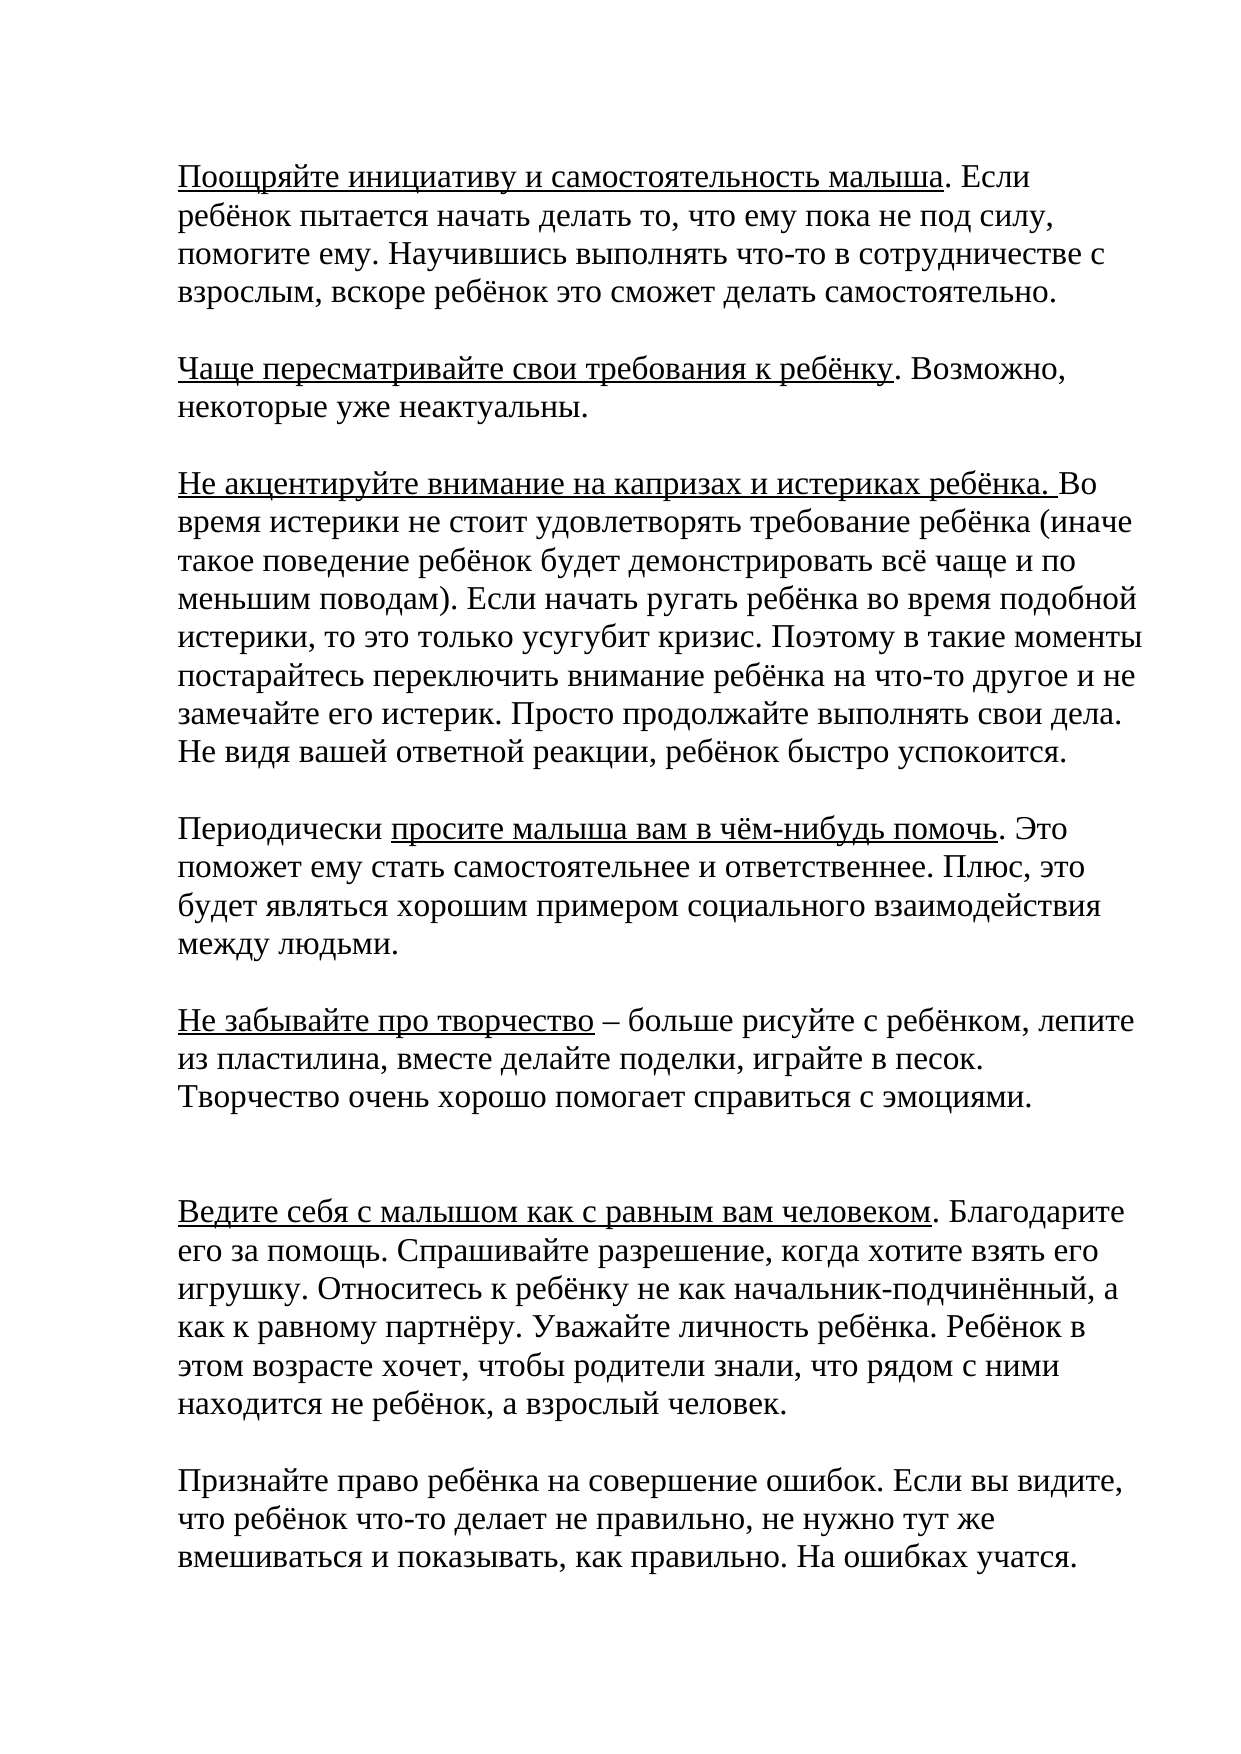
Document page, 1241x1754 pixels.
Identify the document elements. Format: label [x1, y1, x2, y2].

text [177, 118, 1152, 1613]
